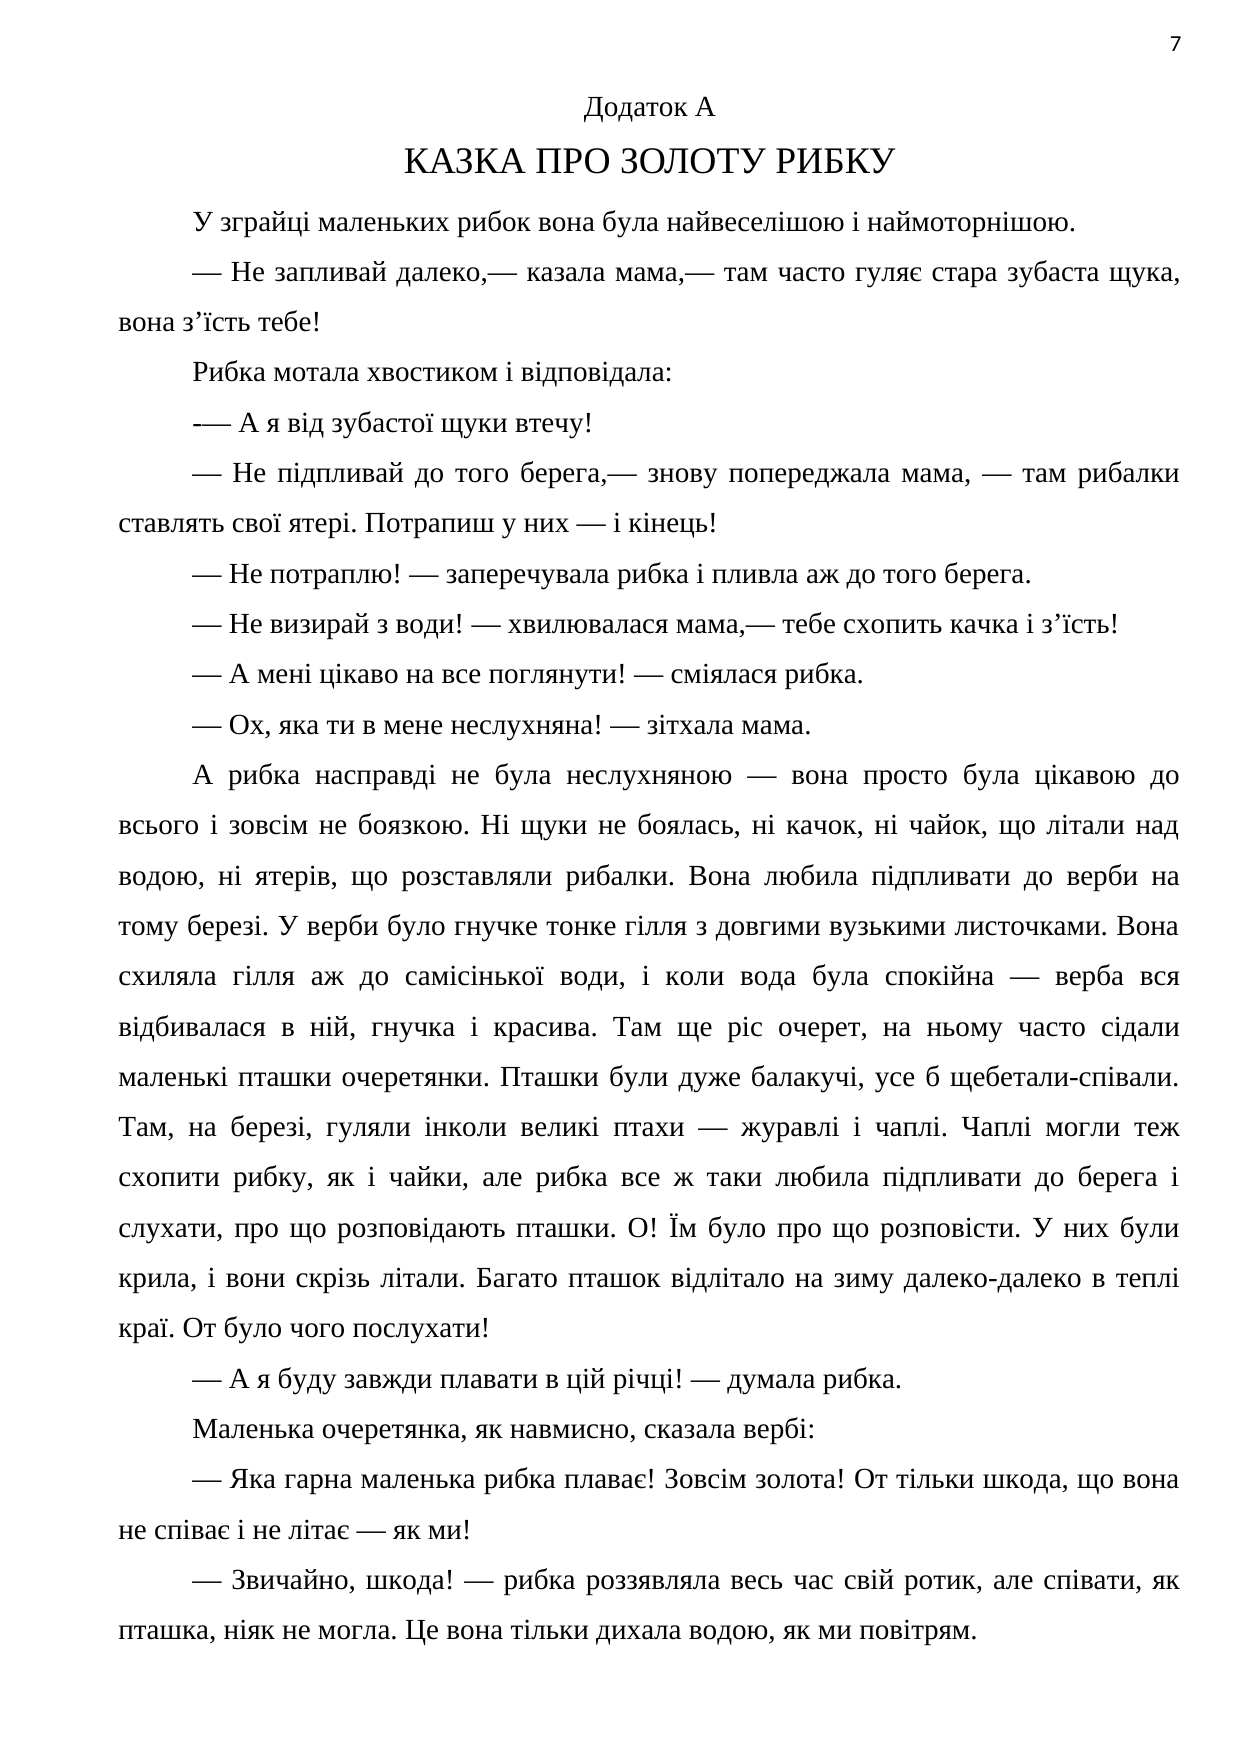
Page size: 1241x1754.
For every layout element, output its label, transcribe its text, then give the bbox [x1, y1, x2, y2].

text Рибка мотала хвостиком і відповідала: [118, 354, 1181, 388]
subtitle КАЗКА ПРО ЗОЛОТУ РИБКУ [118, 139, 1181, 182]
text Додаток А [118, 89, 1181, 122]
text — Не потраплю! — заперечувала рибка і пливла аж до того берега. [118, 556, 1181, 589]
text — Яка гарна маленька рибка плаває! Зовсім золота! От тільки шкода, що вона не співає і не літає — як ми! [118, 1461, 1181, 1545]
text — А мені цікаво на все поглянути! — сміялася рибка. [118, 656, 1181, 690]
text — Не підпливай до того берега,— знову попереджала мама, — там рибалки ставлять свої ятері. Потрапиш у них — і кінець! [118, 455, 1181, 539]
text Маленька очеретянка, як навмисно, сказала вербі: [118, 1411, 1181, 1445]
text — Не визирай з води! — хвилювалася мама,— тебе схопить качка і з’їсть! [118, 606, 1181, 640]
text — А я буду завжди плавати в цій річці! — думала рибка. [118, 1361, 1181, 1394]
text У зграйці маленьких рибок вона була найвеселішою і наймоторнішою. [118, 204, 1181, 237]
text — Не запливай далеко,— казала мама,— там часто гуляє стара зубаста щука, вона з’їсть тебе! [118, 254, 1181, 338]
text — Ох, яка ти в мене неслухняна! — зітхала мама. [118, 707, 1181, 740]
text — Звичайно, шкода! — рибка роззявляла весь час свій ротик, але співати, як пташка, ніяк не могла. Це вона тільки дихала водою, як ми повітрям. [118, 1562, 1181, 1646]
text А рибка насправді не була неслухняною — вона просто була цікавою до всього і зовсім не боязкою. Ні щуки не боялась, ні качок, ні чайок, що літали над водою, ні ятерів, що розставляли рибалки. Вона любила підпливати до верби на тому березі. У верби було гнучке тонке гілля з довгими вузькими листочками. Вона схиляла гілля аж до самісінької води, і коли вода була спокійна — верба вся відбивалася в ній, гнучка і красива. Там ще ріс очерет, на ньому часто сідали маленькі пташки очеретянки. Пташки були дуже балакучі, усе б щебетали-співали. Там, на березі, гуляли інколи великі птахи — журавлі і чаплі. Чаплі могли теж схопити рибку, як і чайки, але рибка все ж таки любила підпливати до берега і слухати, про що розповідають пташки. О! Їм було про що розповісти. У них були крила, і вони скрізь літали. Багато пташок відлітало на зиму далеко-далеко в теплі краї. От було чого послухати! [118, 757, 1181, 1344]
text -— А я від зубастої щуки втечу! [118, 405, 1181, 438]
